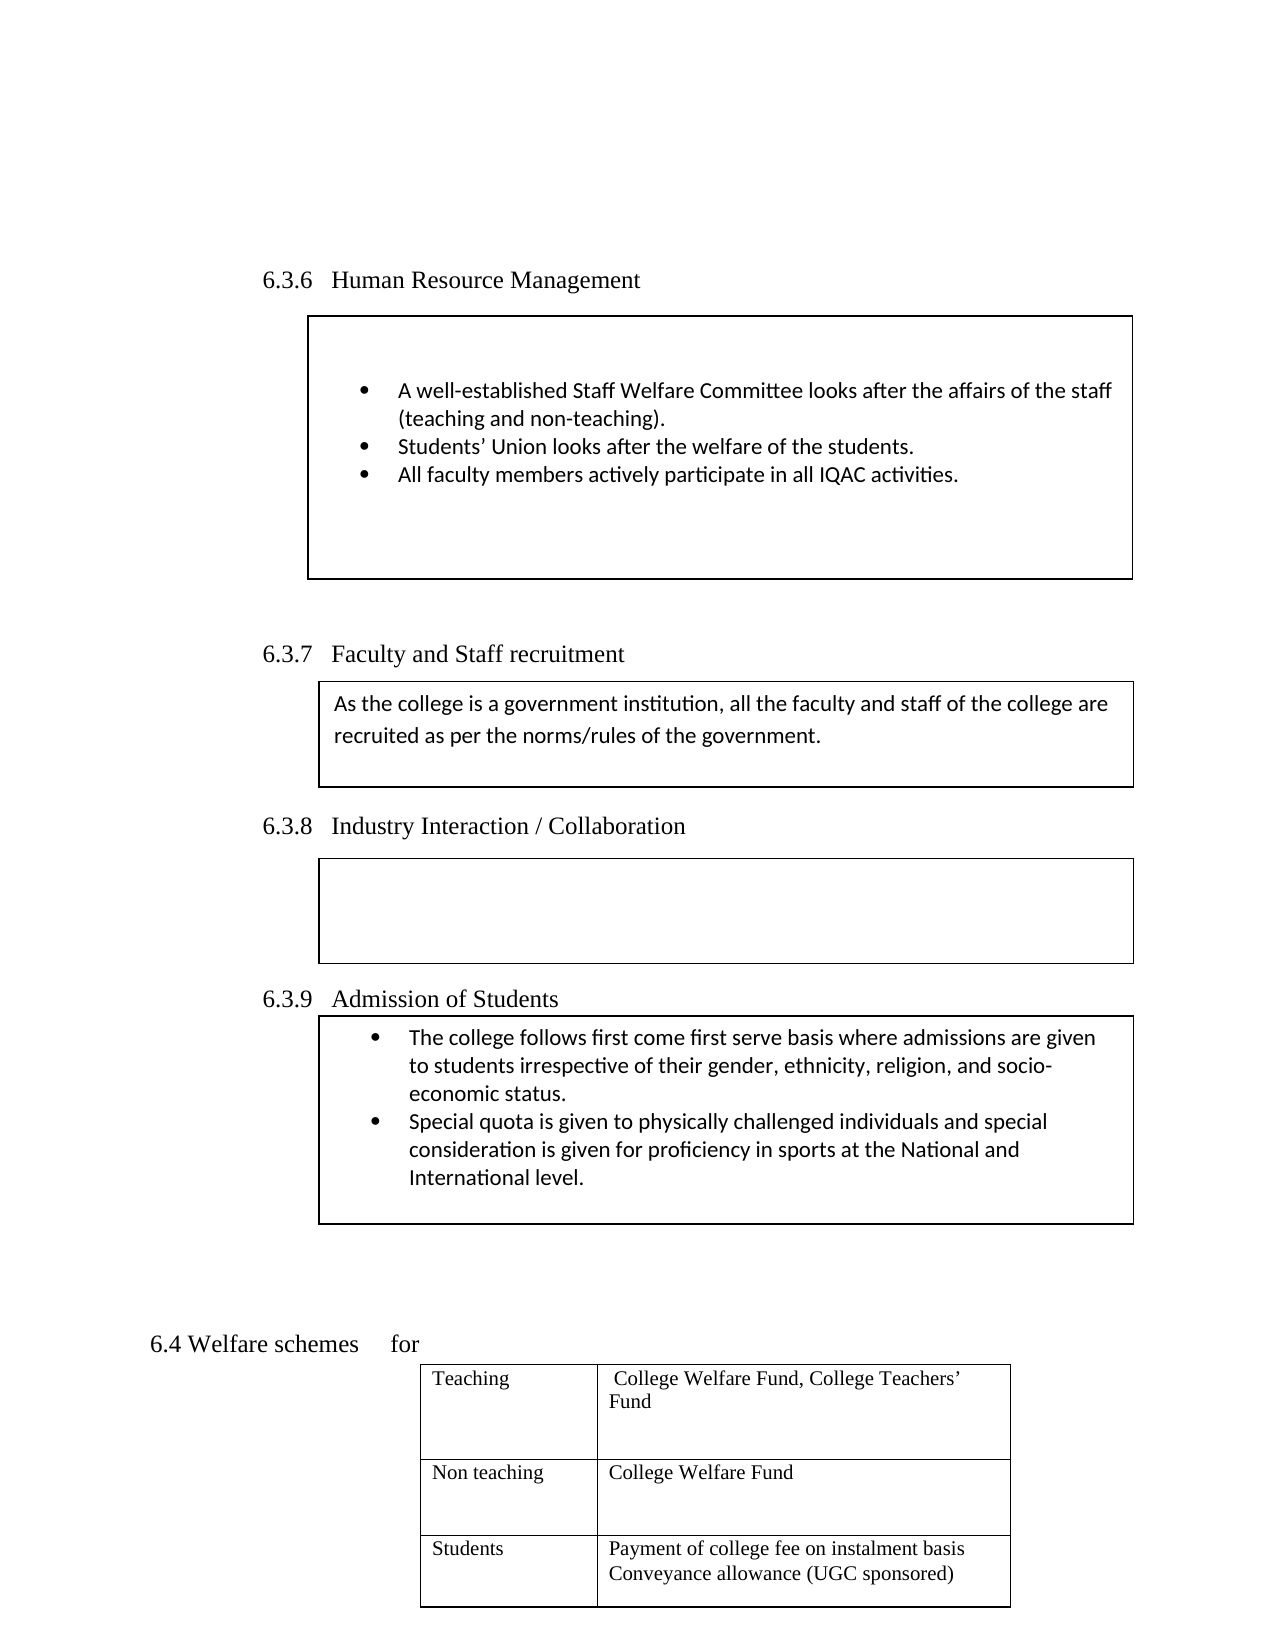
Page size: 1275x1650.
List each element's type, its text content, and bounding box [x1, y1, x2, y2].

text 6.3.6 Human Resource Management [262, 265, 1125, 294]
table_header Teaching [421, 1365, 597, 1459]
text 6.3.8 Industry Interaction / Collaboration [262, 811, 1125, 840]
table_cell Non teaching [421, 1460, 597, 1535]
text 6.4 Welfare schemes for [150, 1329, 1125, 1357]
text 6.3.7 Faculty and Staff recruitment [262, 639, 1125, 667]
text 6.3.9 Admission of Students [262, 984, 1125, 1012]
table_header College Welfare Fund, College Teachers’ Fund [598, 1365, 1010, 1459]
table_cell College Welfare Fund [598, 1460, 1010, 1535]
table_cell Payment of college fee on instalment basis Conveyance allowance (UGC sponsored) [598, 1536, 1010, 1606]
table_cell Students [421, 1536, 597, 1606]
